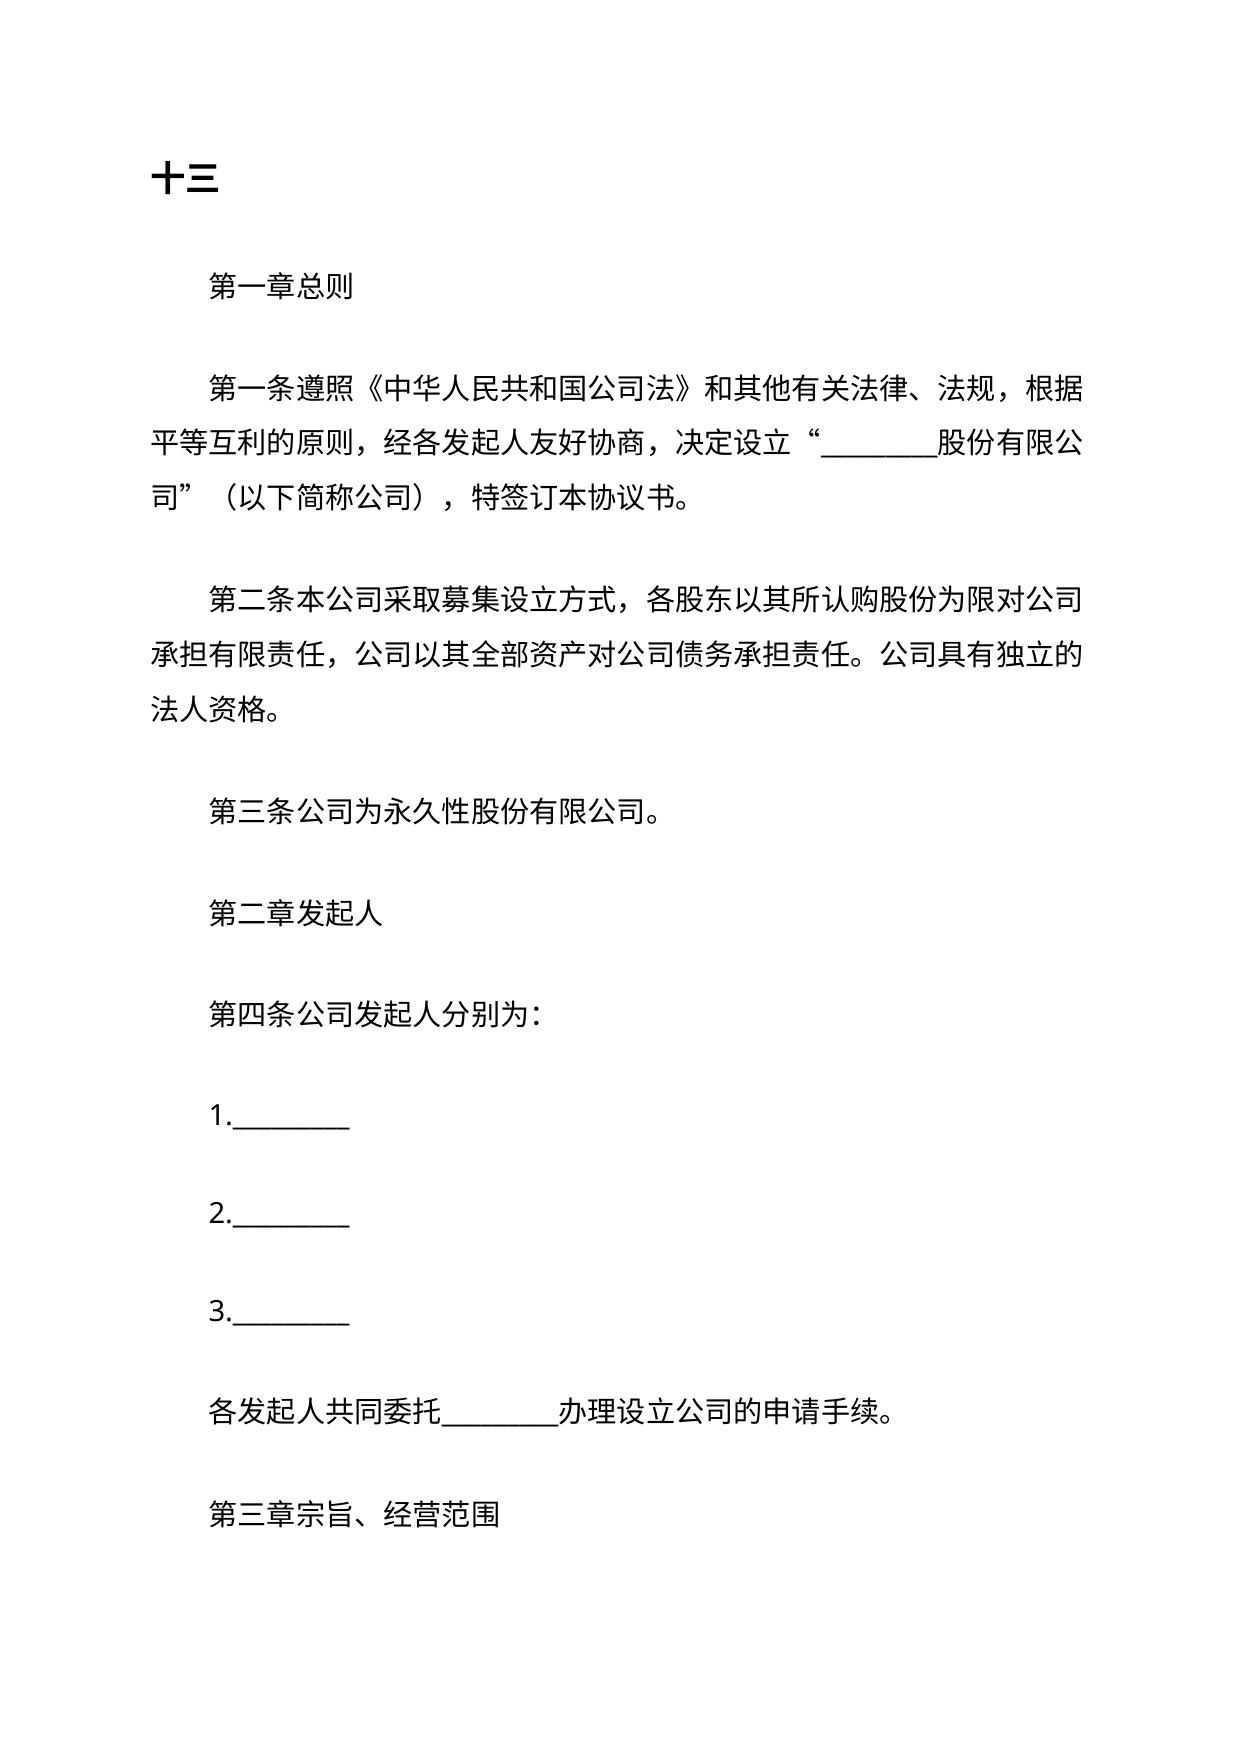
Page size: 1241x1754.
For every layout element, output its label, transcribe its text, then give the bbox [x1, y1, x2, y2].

text 第一章总则 [150, 263, 1090, 306]
text 第二章发起人 [150, 890, 1090, 932]
text 2._________ [150, 1192, 1090, 1232]
text 第四条公司发起人分别为： [150, 992, 1090, 1034]
text 1._________ [150, 1094, 1090, 1133]
text 第一条遵照《中华人民共和国公司法》和其他有关法律、法规，根据平等互利的原则，经各发起人友好协商，决定设立“_________股份有限公司”（以下简称公司），特签订本协议书。 [150, 365, 1090, 517]
text 各发起人共同委托_________办理设立公司的申请手续。 [150, 1389, 1090, 1431]
text 第二条本公司采取募集设立方式，各股东以其所认购股份为限对公司承担有限责任，公司以其全部资产对公司债务承担责任。公司具有独立的法人资格。 [150, 577, 1090, 729]
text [150, 150, 1090, 201]
text 第三条公司为永久性股份有限公司。 [150, 788, 1090, 831]
text 第三章宗旨、经营范围 [150, 1491, 1090, 1533]
text 3._________ [150, 1291, 1090, 1330]
